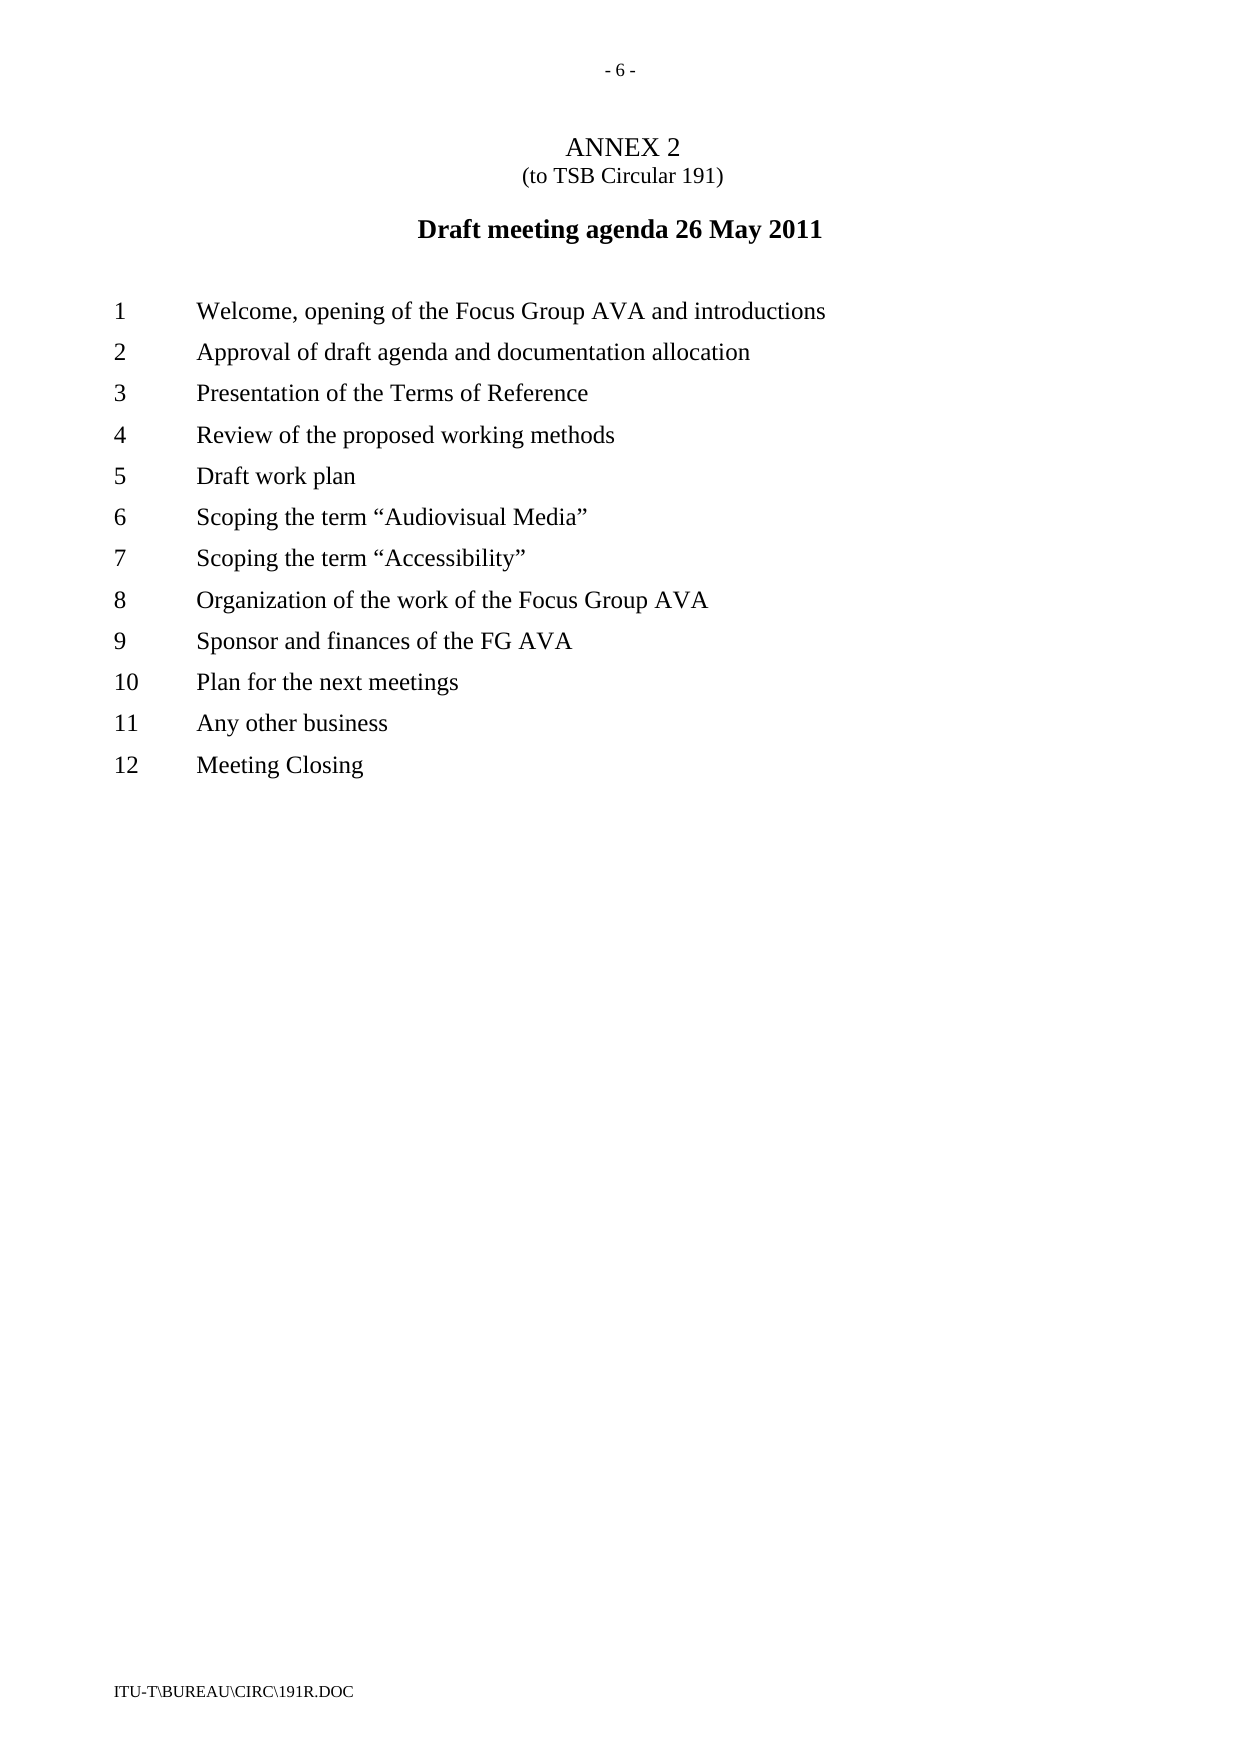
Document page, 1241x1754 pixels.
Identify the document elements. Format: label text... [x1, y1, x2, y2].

text 5 Draft work plan [113, 461, 1127, 490]
text 10 Plan for the next meetings [113, 667, 1127, 696]
text 4 Review of the proposed working methods [113, 420, 1127, 448]
text 12 Meeting Closing [113, 750, 1127, 778]
text 9 Sponsor and finances of the FG AVA [113, 626, 1127, 655]
text Draft meeting agenda 26 May 2011 [113, 213, 1127, 244]
text 7 Scoping the term “Accessibility” [113, 543, 1127, 572]
text 1 Welcome, opening of the Focus Group AVA and introductions [113, 296, 1127, 325]
text 2 Approval of draft agenda and documentation allocation [113, 337, 1127, 366]
text 3 Presentation of the Terms of Reference [113, 378, 1127, 407]
text 11 Any other business [113, 708, 1127, 737]
text 6 Scoping the term “Audiovisual Media” [113, 502, 1127, 531]
text 8 Organization of the work of the Focus Group AVA [113, 585, 1127, 613]
text ANNEX 2 (to TSB Circular 191) [113, 131, 1132, 188]
